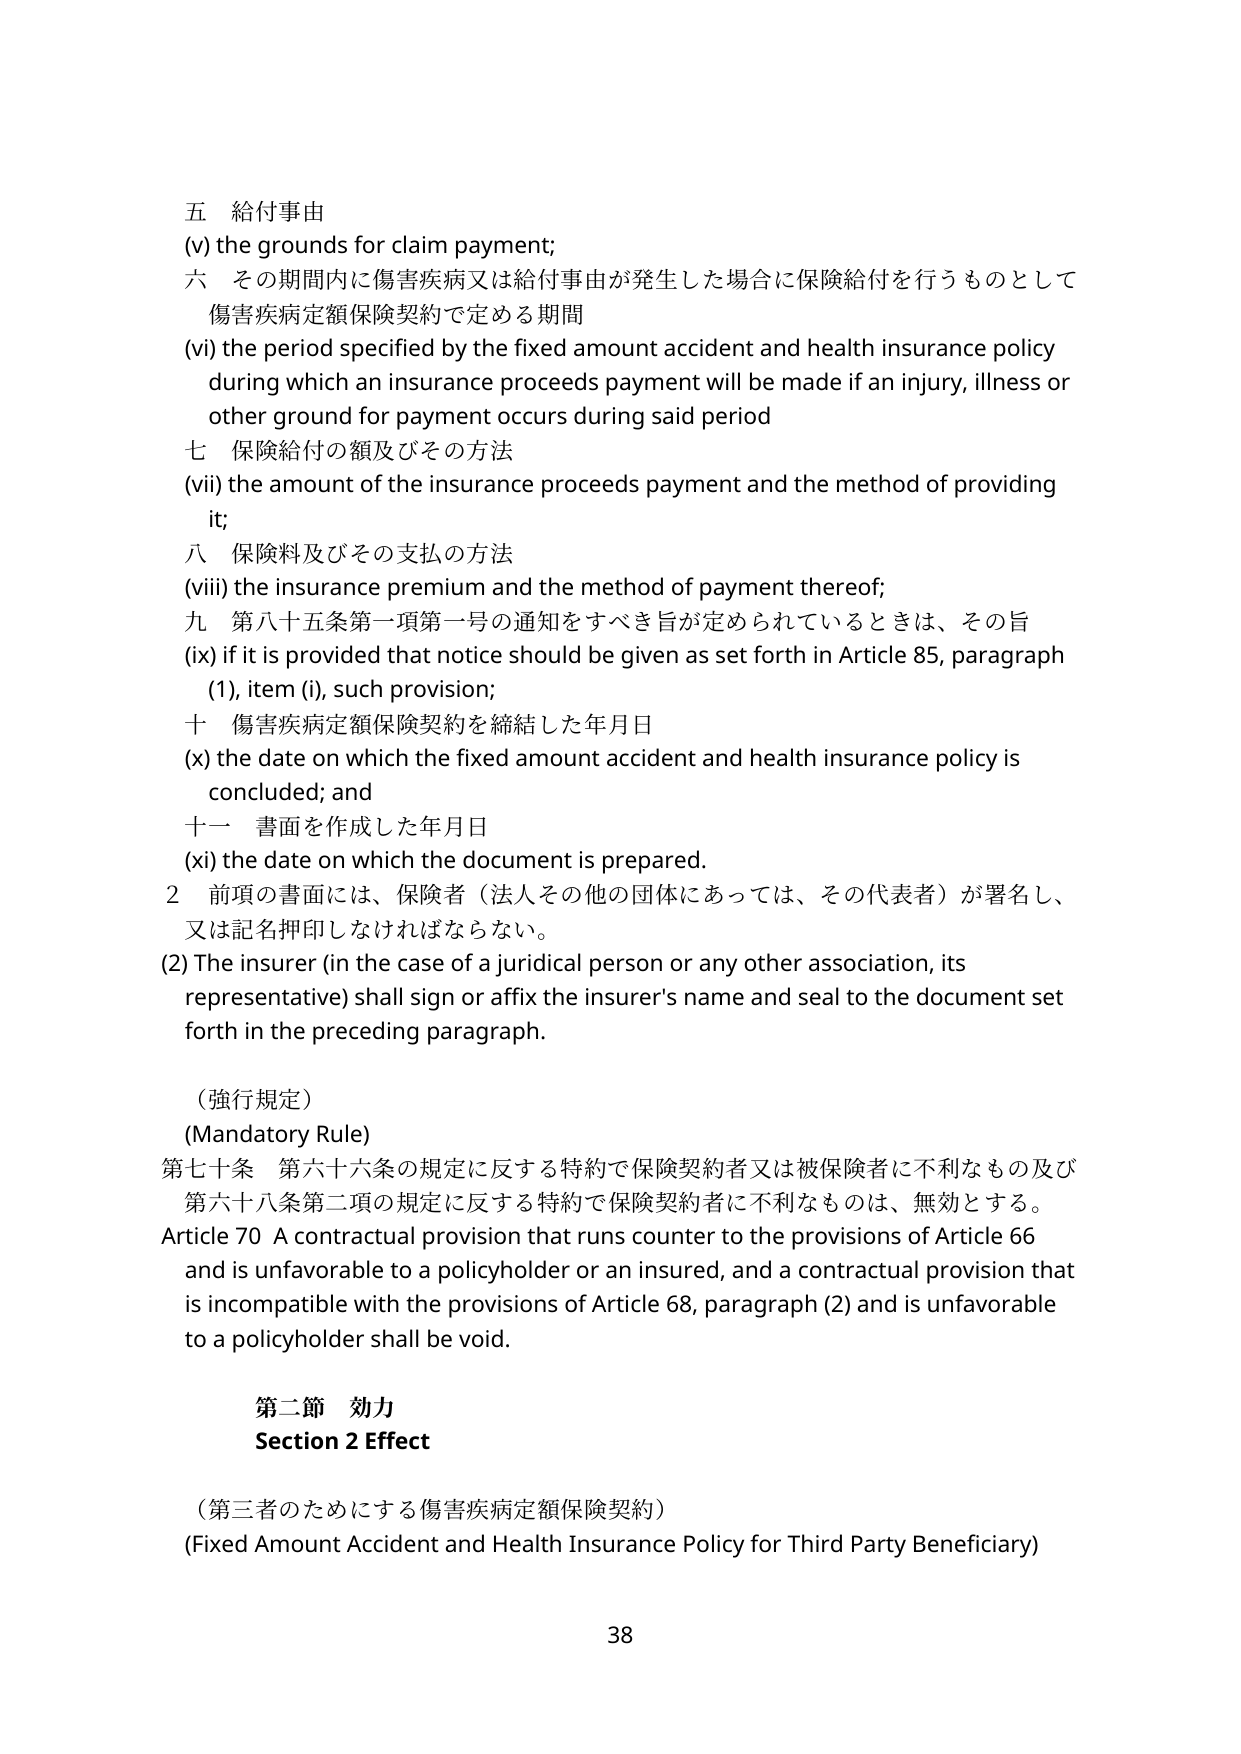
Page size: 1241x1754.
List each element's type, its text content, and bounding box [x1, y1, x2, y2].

text Article 70 A contractual provision that runs counter to the provisions of Article 66 and is unfavorable to a policyholder or an insured, and a contractual provision that is incompatible with the provisions of Article 68, paragraph (2) and is unfavorable to a policyholder shall be void. [161, 1219, 1079, 1355]
text 六 その期間内に傷害疾病又は給付事由が発生した場合に保険給付を行うものとして傷害疾病定額保険契約で定める期間 [184, 262, 1079, 330]
text 七 保険給付の額及びその方法 [184, 433, 1079, 467]
text (vi) the period specified by the fixed amount accident and health insurance policy during which an insurance proceeds payment will be made if an injury, illness or other ground for payment occurs during said period [184, 330, 1079, 433]
text (viii) the insurance premium and the method of payment thereof; [184, 569, 1079, 604]
text (x) the date on which the fixed amount accident and health insurance policy is concluded; and [184, 740, 1079, 809]
text 五 給付事由 [184, 194, 1079, 228]
text (v) the grounds for claim payment; [184, 228, 1079, 262]
text (ix) if it is provided that notice should be given as set forth in Article 85, paragraph (1), item (i), such provision; [184, 638, 1079, 706]
text 八 保険料及びその支払の方法 [184, 535, 1079, 569]
text (vii) the amount of the insurance proceeds payment and the method of providing it; [184, 467, 1079, 535]
text （強行規定） [184, 1082, 1079, 1116]
text (xi) the date on which the document is prepared. [184, 843, 1079, 877]
text 第二節 効力 [253, 1389, 1079, 1424]
text ２ 前項の書面には、保険者（法人その他の団体にあっては、その代表者）が署名し、又は記名押印しなければならない。 [161, 877, 1079, 945]
text （第三者のためにする傷害疾病定額保険契約） [184, 1492, 1079, 1526]
text (Mandatory Rule) [184, 1116, 1079, 1150]
text 第七十条 第六十六条の規定に反する特約で保険契約者又は被保険者に不利なもの及び第六十八条第二項の規定に反する特約で保険契約者に不利なものは、無効とする。 [161, 1150, 1079, 1219]
text 十一 書面を作成した年月日 [184, 809, 1079, 843]
text (2) The insurer (in the case of a juridical person or any other association, its representative) shall sign or affix the insurer's name and seal to the document set forth in the preceding paragraph. [161, 945, 1079, 1048]
text 九 第八十五条第一項第一号の通知をすべき旨が定められているときは、その旨 [184, 604, 1079, 638]
text (Fixed Amount Accident and Health Insurance Policy for Third Party Beneficiary) [184, 1526, 1079, 1560]
text Section 2 Effect [253, 1424, 1079, 1458]
text 十 傷害疾病定額保険契約を締結した年月日 [184, 706, 1079, 740]
